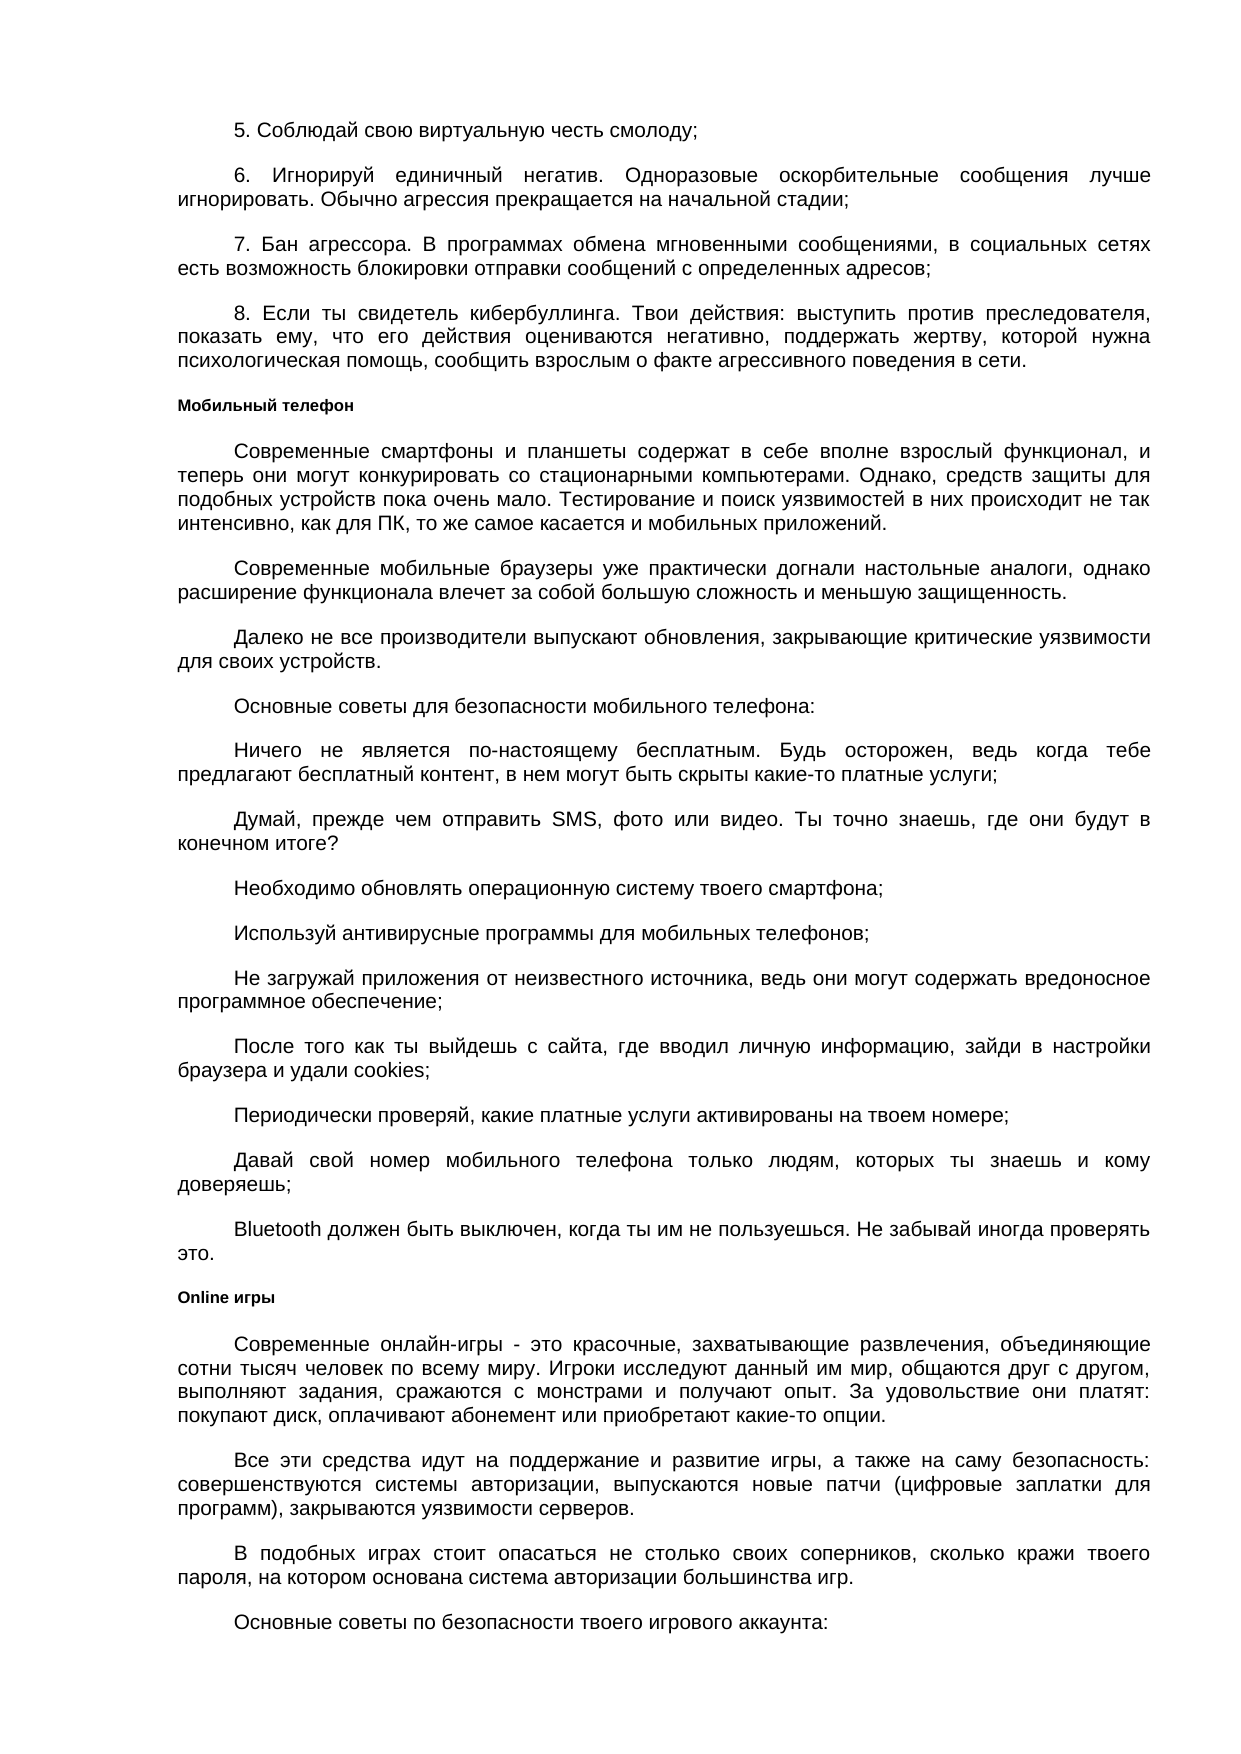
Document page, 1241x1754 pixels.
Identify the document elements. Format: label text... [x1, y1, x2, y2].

title Мобильный телефон [177, 396, 1152, 415]
title Online игры [177, 1288, 1152, 1307]
text Не загружай приложения от неизвестного источника, ведь они могут содержать вредоносное программное обеспечение; [177, 965, 1152, 1013]
text Основные советы по безопасности твоего игрового аккаунта: [177, 1609, 1152, 1633]
text В подобных играх стоит опасаться не столько своих соперников, сколько кражи твоего пароля, на котором основана система авторизации большинства игр. [177, 1541, 1152, 1589]
text 5. Соблюдай свою виртуальную честь смолоду; [177, 118, 1152, 142]
text 6. Игнорируй единичный негатив. Одноразовые оскорбительные сообщения лучше игнорировать. Обычно агрессия прекращается на начальной стадии; [177, 163, 1152, 211]
text 7. Бан агрессора. В программах обмена мгновенными сообщениями, в социальных сетях есть возможность блокировки отправки сообщений с определенных адресов; [177, 232, 1152, 279]
text Давай свой номер мобильного телефона только людям, которых ты знаешь и кому доверяешь; [177, 1148, 1152, 1196]
text После того как ты выйдешь с сайта, где вводил личную информацию, зайди в настройки браузера и удали cookies; [177, 1034, 1152, 1082]
text Используй антивирусные программы для мобильных телефонов; [177, 921, 1152, 944]
text Современные смартфоны и планшеты содержат в себе вполне взрослый функционал, и теперь они могут конкурировать со стационарными компьютерами. Однако, средств защиты для подобных устройств пока очень мало. Тестирование и поиск уязвимостей в них происходит не так интенсивно, как для ПК, то же самое касается и мобильных приложений. [177, 439, 1152, 535]
text Ничего не является по-настоящему бесплатным. Будь осторожен, ведь когда тебе предлагают бесплатный контент, в нем могут быть скрыты какие-то платные услуги; [177, 738, 1152, 786]
text Периодически проверяй, какие платные услуги активированы на твоем номере; [177, 1103, 1152, 1127]
text 8. Если ты свидетель кибербуллинга. Твои действия: выступить против преследователя, показать ему, что его действия оцениваются негативно, поддержать жертву, которой нужна психологическая помощь, сообщить взрослым о факте агрессивного поведения в сети. [177, 300, 1152, 372]
text Современные мобильные браузеры уже практически догнали настольные аналоги, однако расширение функционала влечет за собой большую сложность и меньшую защищенность. [177, 556, 1152, 604]
text Далеко не все производители выпускают обновления, закрывающие критические уязвимости для своих устройств. [177, 625, 1152, 673]
text Все эти средства идут на поддержание и развитие игры, а также на саму безопасность: совершенствуются системы авторизации, выпускаются новые патчи (цифровые заплатки для программ), закрываются уязвимости серверов. [177, 1448, 1152, 1520]
text Думай, прежде чем отправить SMS, фото или видео. Ты точно знаешь, где они будут в конечном итоге? [177, 807, 1152, 855]
text Bluetooth должен быть выключен, когда ты им не пользуешься. Не забывай иногда проверять это. [177, 1216, 1152, 1264]
text Необходимо обновлять операционную систему твоего смартфона; [177, 876, 1152, 900]
text Основные советы для безопасности мобильного телефона: [177, 693, 1152, 717]
text Современные онлайн-игры - это красочные, захватывающие развлечения, объединяющие сотни тысяч человек по всему миру. Игроки исследуют данный им мир, общаются друг с другом, выполняют задания, сражаются с монстрами и получают опыт. За удовольствие они платят: покупают диск, оплачивают абонемент или приобретают какие-то опции. [177, 1331, 1152, 1427]
